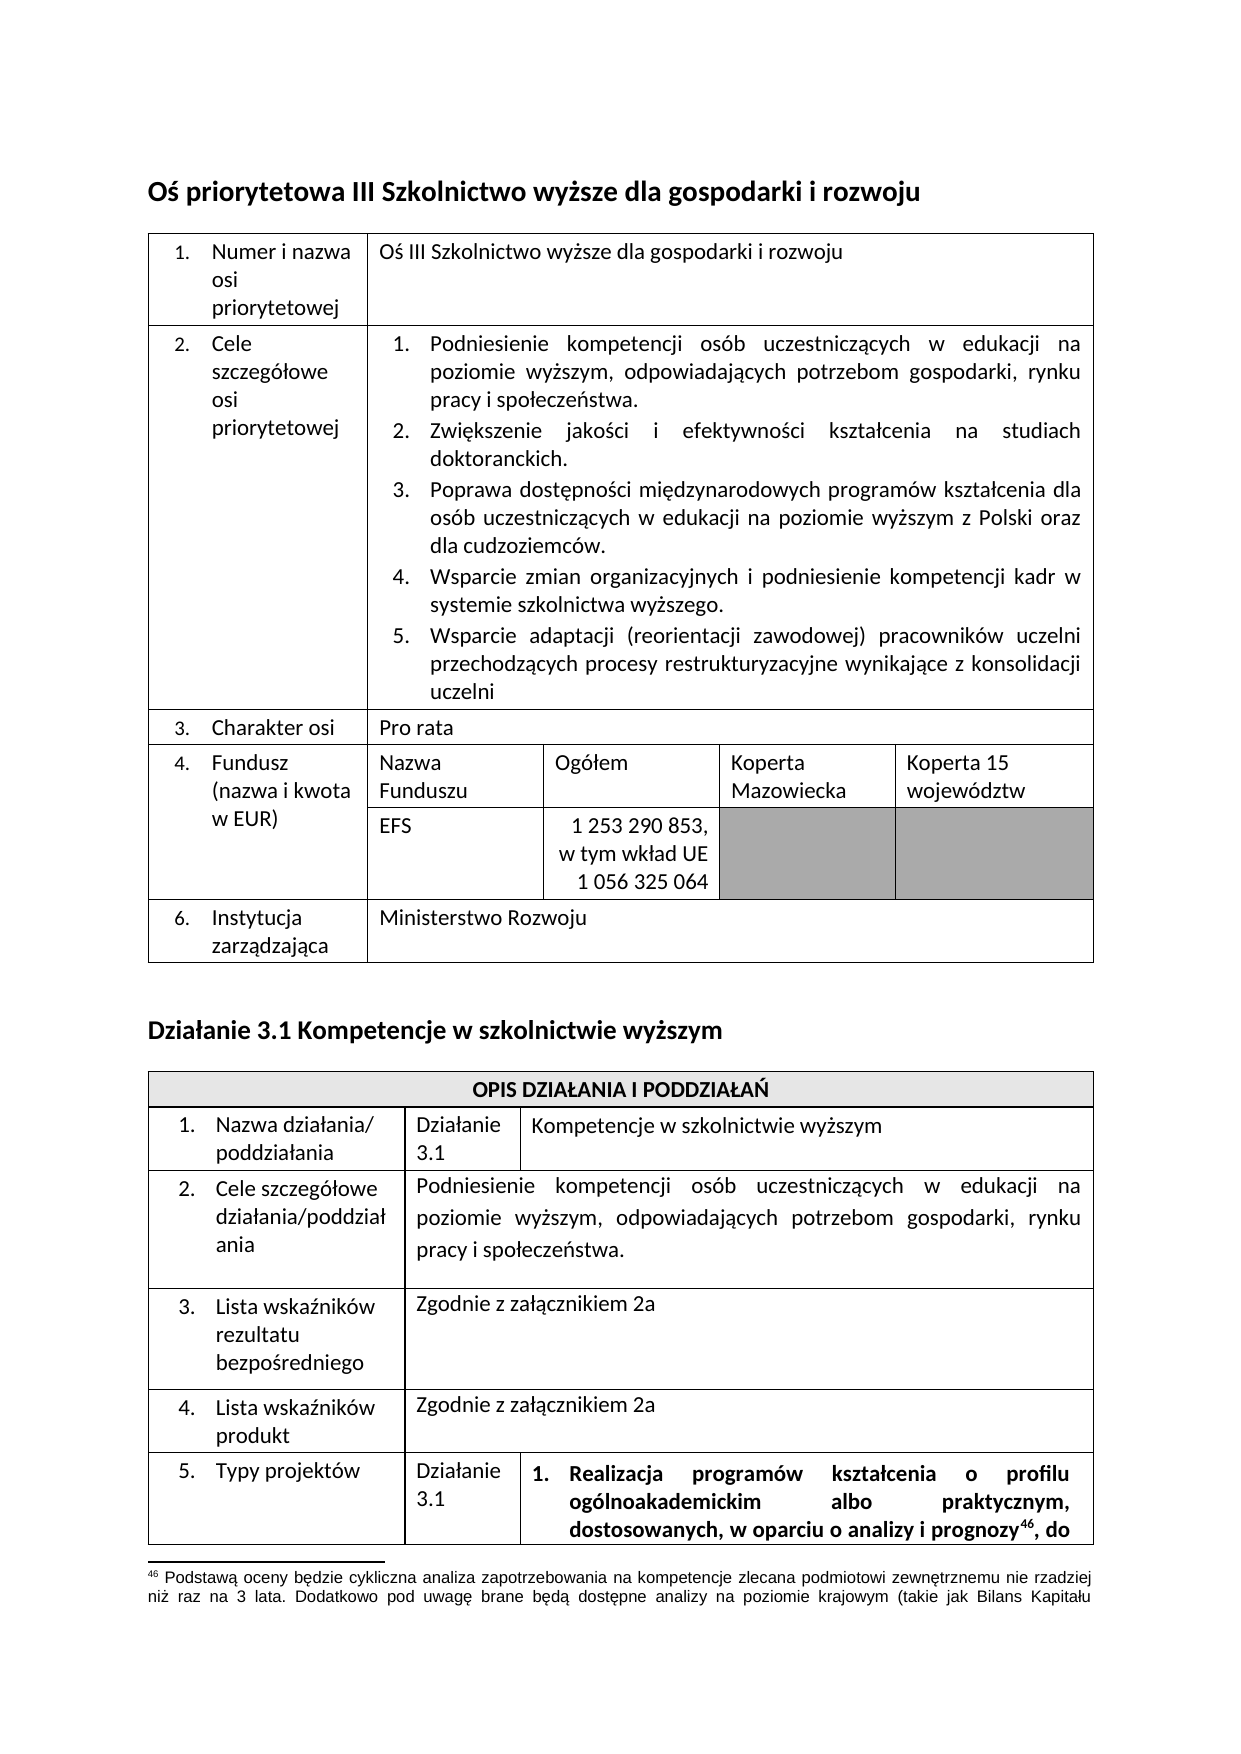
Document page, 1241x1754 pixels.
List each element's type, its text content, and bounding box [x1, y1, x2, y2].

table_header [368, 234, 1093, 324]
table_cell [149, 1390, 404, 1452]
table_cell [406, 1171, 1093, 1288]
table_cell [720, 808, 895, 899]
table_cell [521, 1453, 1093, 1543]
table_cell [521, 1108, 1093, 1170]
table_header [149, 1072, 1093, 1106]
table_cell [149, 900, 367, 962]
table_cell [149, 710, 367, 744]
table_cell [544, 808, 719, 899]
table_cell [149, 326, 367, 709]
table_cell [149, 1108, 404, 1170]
subtitle Oś priorytetowa III Szkolnictwo wyższe dla gospodarki i rozwoju [148, 173, 1093, 208]
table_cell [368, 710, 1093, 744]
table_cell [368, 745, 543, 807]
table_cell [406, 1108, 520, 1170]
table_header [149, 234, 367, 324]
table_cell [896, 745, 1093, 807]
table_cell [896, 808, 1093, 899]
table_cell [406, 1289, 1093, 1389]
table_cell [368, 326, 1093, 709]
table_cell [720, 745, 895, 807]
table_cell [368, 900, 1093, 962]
subtitle Działanie 3.1 Kompetencje w szkolnictwie wyższym [148, 1013, 1093, 1046]
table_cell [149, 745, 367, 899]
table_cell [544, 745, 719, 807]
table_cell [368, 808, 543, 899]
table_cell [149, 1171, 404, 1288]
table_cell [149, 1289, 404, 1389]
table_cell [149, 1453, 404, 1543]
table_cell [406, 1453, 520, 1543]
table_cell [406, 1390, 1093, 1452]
